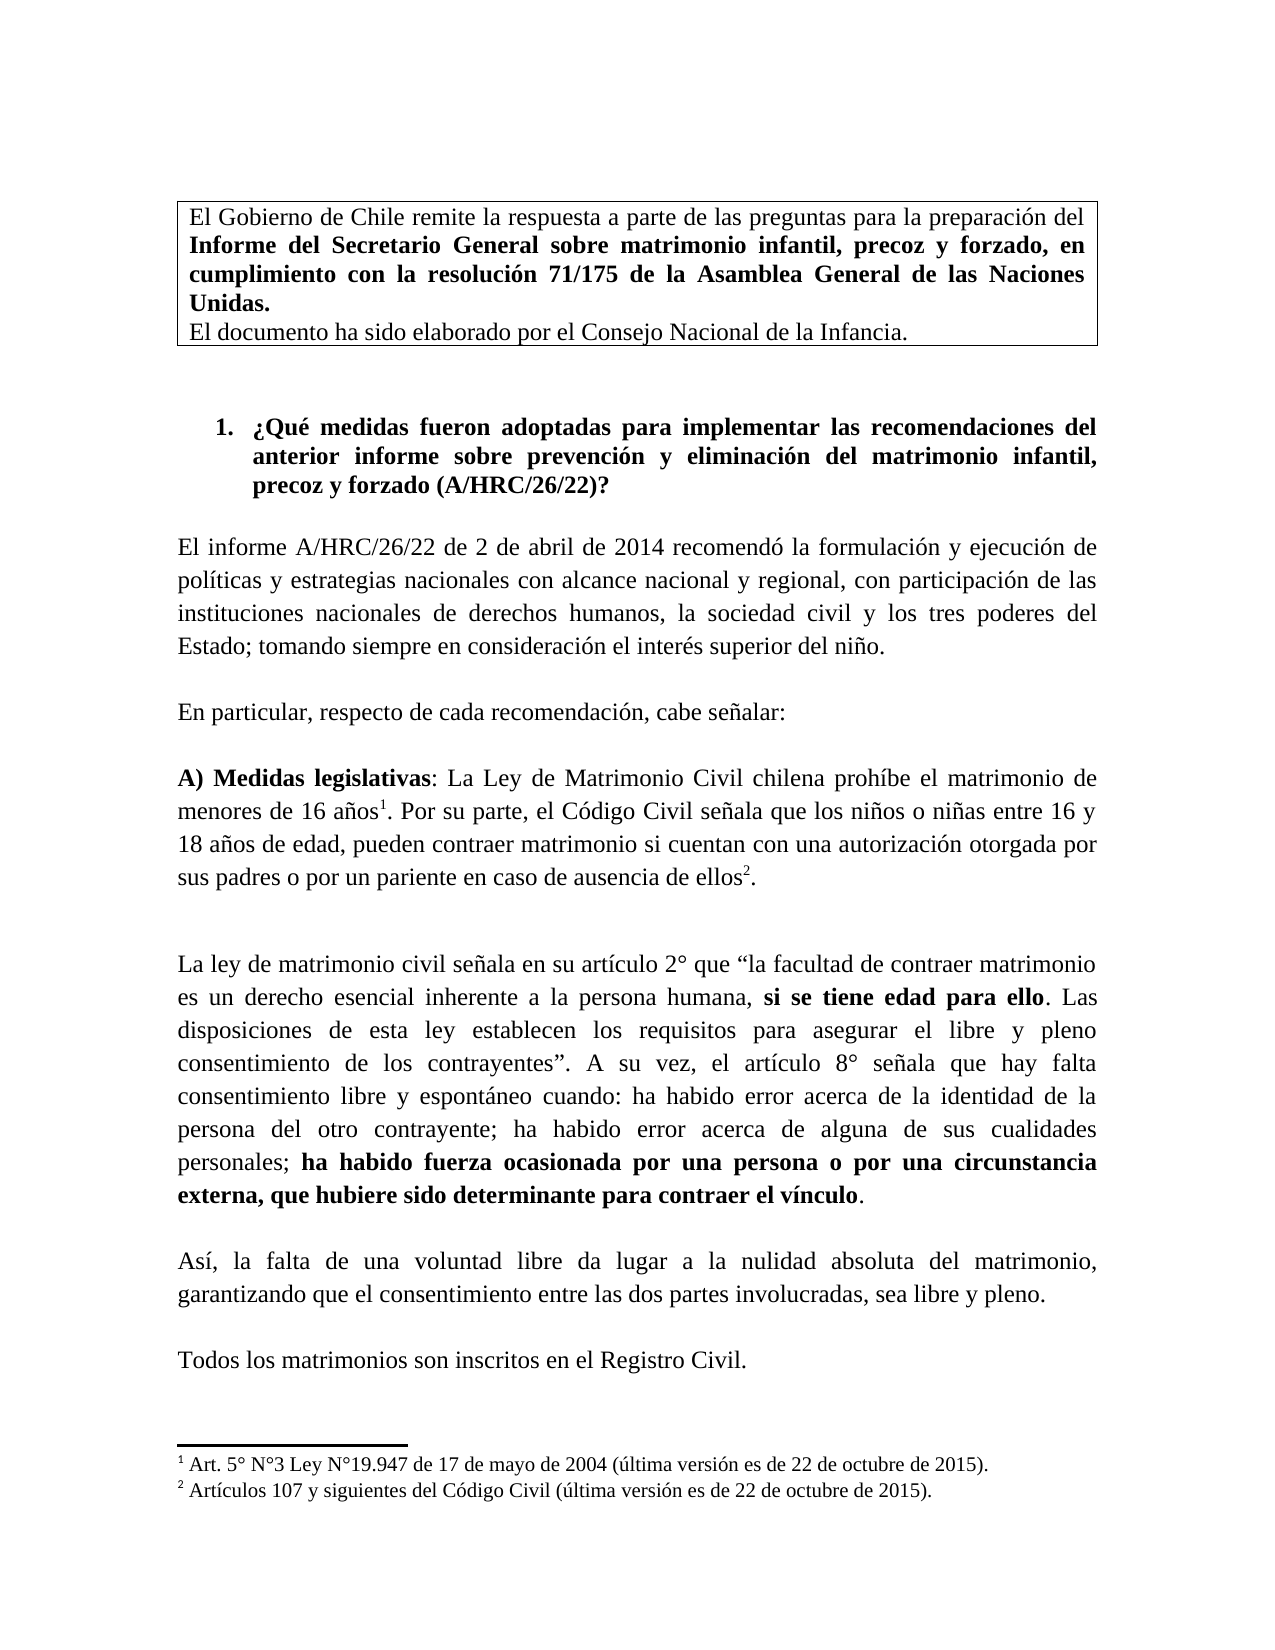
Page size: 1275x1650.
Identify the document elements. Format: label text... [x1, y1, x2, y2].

text A) Medidas legislativas: La Ley de Matrimonio Civil chilena prohíbe el matrimonio de menores de 16 años. Por su parte, el Código Civil señala que los niños o niñas entre 16 y 18 años de edad, pueden contraer matrimonio si cuentan con una autorización otorgada por sus padres o por un pariente en caso de ausencia de ellos. [177, 763, 1098, 891]
text La ley de matrimonio civil señala en su artículo 2° que “la facultad de contraer matrimonio es un derecho esencial inherente a la persona humana, si se tiene edad para ello. Las disposiciones de esta ley establecen los requisitos para asegurar el libre y pleno consentimiento de los contrayentes”. A su vez, el artículo 8° señala que hay falta consentimiento libre y espontáneo cuando: ha habido error acerca de la identidad de la persona del otro contrayente; ha habido error acerca de alguna de sus cualidades personales; ha habido fuerza ocasionada por una persona o por una circunstancia externa, que hubiere sido determinante para contraer el vínculo. [177, 949, 1098, 1209]
table_header El Gobierno de Chile remite la respuesta a parte de las preguntas para la preparación del Informe del Secretario General sobre matrimonio infantil, precoz y forzado, en cumplimiento con la resolución 71/175 de la Asamblea General de las Naciones Unidas. El documento ha sido elaborado por el Consejo Nacional de la Infancia. [178, 202, 1097, 345]
text En particular, respecto de cada recomendación, cabe señalar: [177, 697, 1098, 726]
list ¿Qué medidas fueron adoptadas para implementar las recomendaciones del anterior informe sobre prevención y eliminación del matrimonio infantil, precoz y forzado (A/HRC/26/22)? [215, 412, 1098, 499]
text Todos los matrimonios son inscritos en el Registro Civil. [177, 1345, 1098, 1374]
text El informe A/HRC/26/22 de 2 de abril de 2014 recomendó la formulación y ejecución de políticas y estrategias nacionales con alcance nacional y regional, con participación de las instituciones nacionales de derechos humanos, la sociedad civil y los tres poderes del Estado; tomando siempre en consideración el interés superior del niño. [177, 532, 1098, 659]
text Así, la falta de una voluntad libre da lugar a la nulidad absoluta del matrimonio, garantizando que el consentimiento entre las dos partes involucradas, sea libre y pleno. [177, 1246, 1098, 1308]
